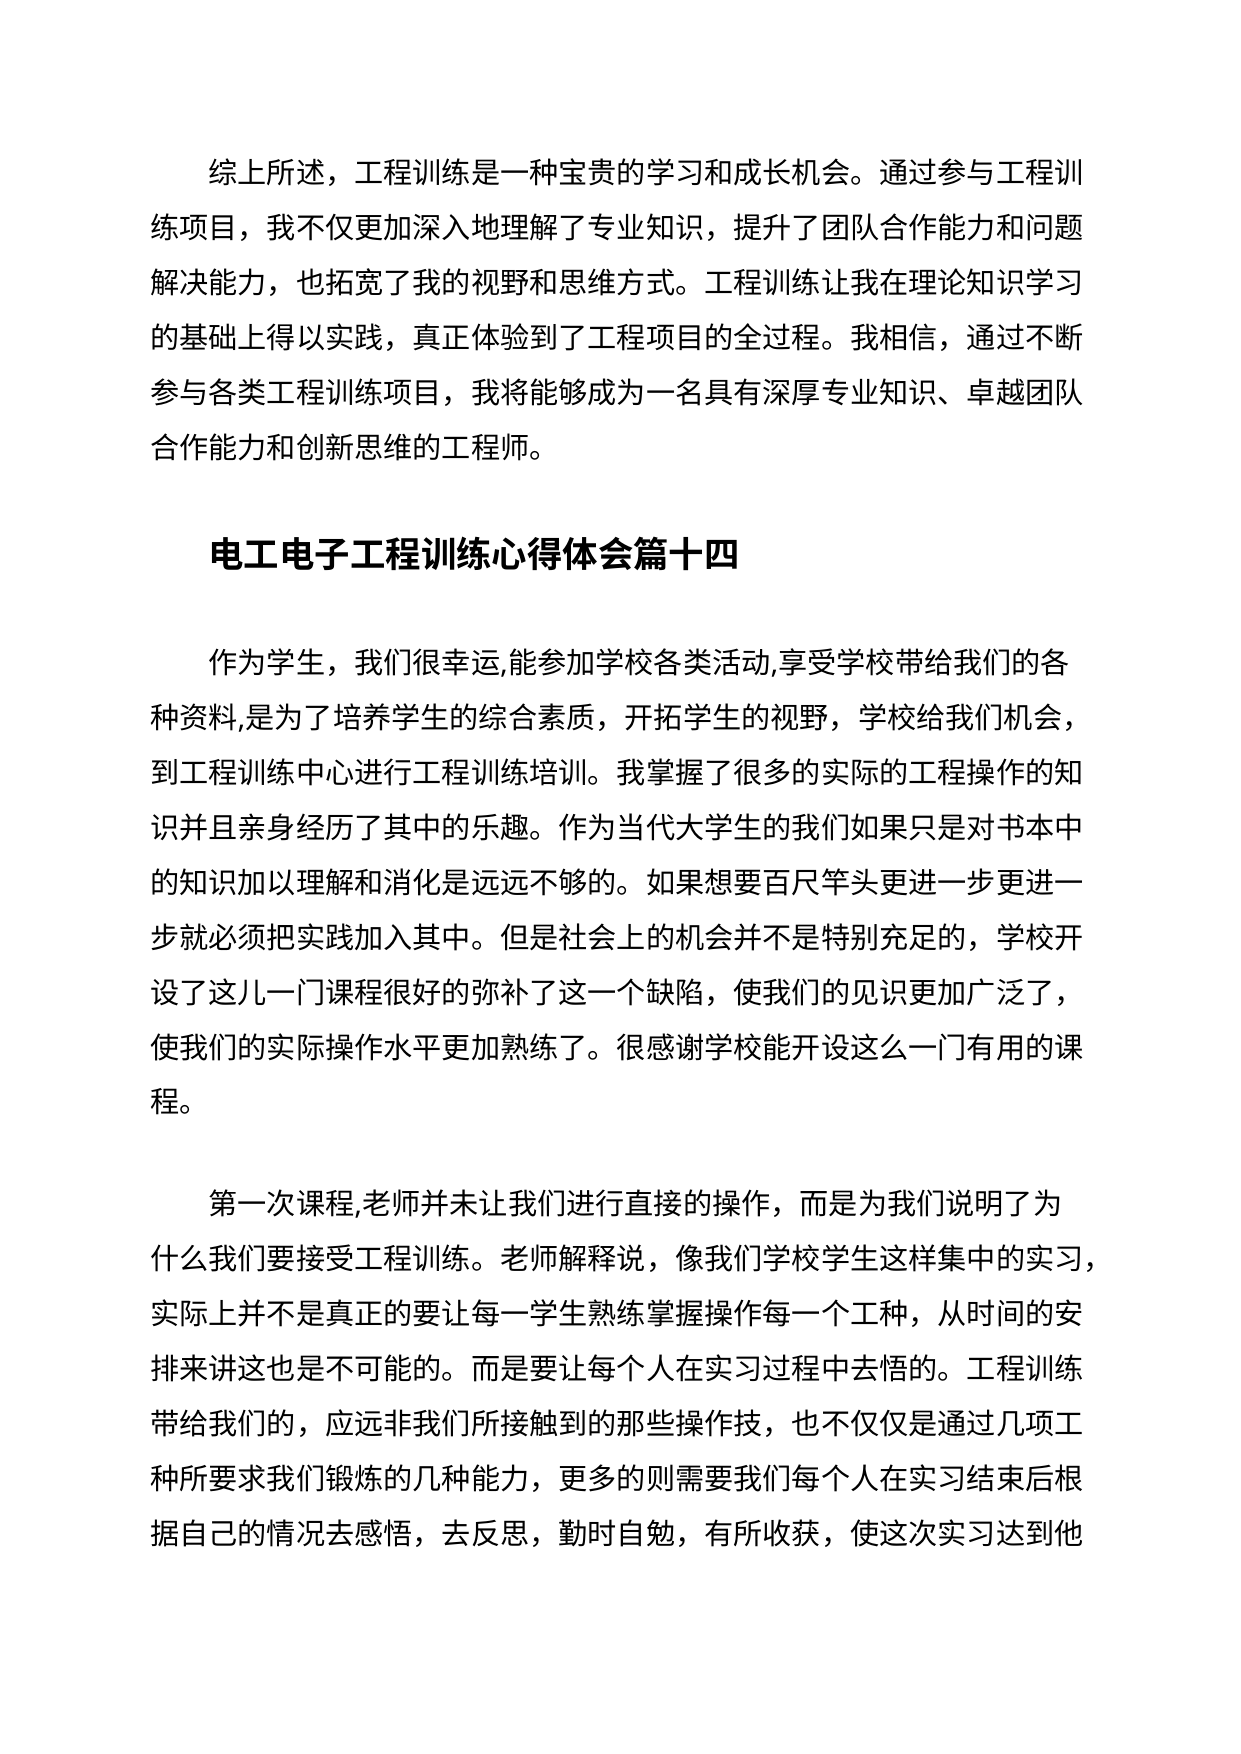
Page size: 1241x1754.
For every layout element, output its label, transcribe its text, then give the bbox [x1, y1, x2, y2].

text 电工电子工程训练心得体会篇十四 [150, 526, 1090, 577]
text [150, 1181, 1090, 1553]
text 作为学生，我们很幸运,能参加学校各类活动,享受学校带给我们的各种资料,是为了培养学生的综合素质，开拓学生的视野，学校给我们机会，到工程训练中心进行工程训练培训。我掌握了很多的实际的工程操作的知识并且亲身经历了其中的乐趣。作为当代大学生的我们如果只是对书本中的知识加以理解和消化是远远不够的。如果想要百尺竿头更进一步更进一步就必须把实践加入其中。但是社会上的机会并不是特别充足的，学校开设了这儿一门课程很好的弥补了这一个缺陷，使我们的见识更加广泛了，使我们的实际操作水平更加熟练了。很感谢学校能开设这么一门有用的课程。 [150, 640, 1090, 1121]
text 综上所述，工程训练是一种宝贵的学习和成长机会。通过参与工程训练项目，我不仅更加深入地理解了专业知识，提升了团队合作能力和问题解决能力，也拓宽了我的视野和思维方式。工程训练让我在理论知识学习的基础上得以实践，真正体验到了工程项目的全过程。我相信，通过不断参与各类工程训练项目，我将能够成为一名具有深厚专业知识、卓越团队合作能力和创新思维的工程师。 [150, 150, 1090, 467]
